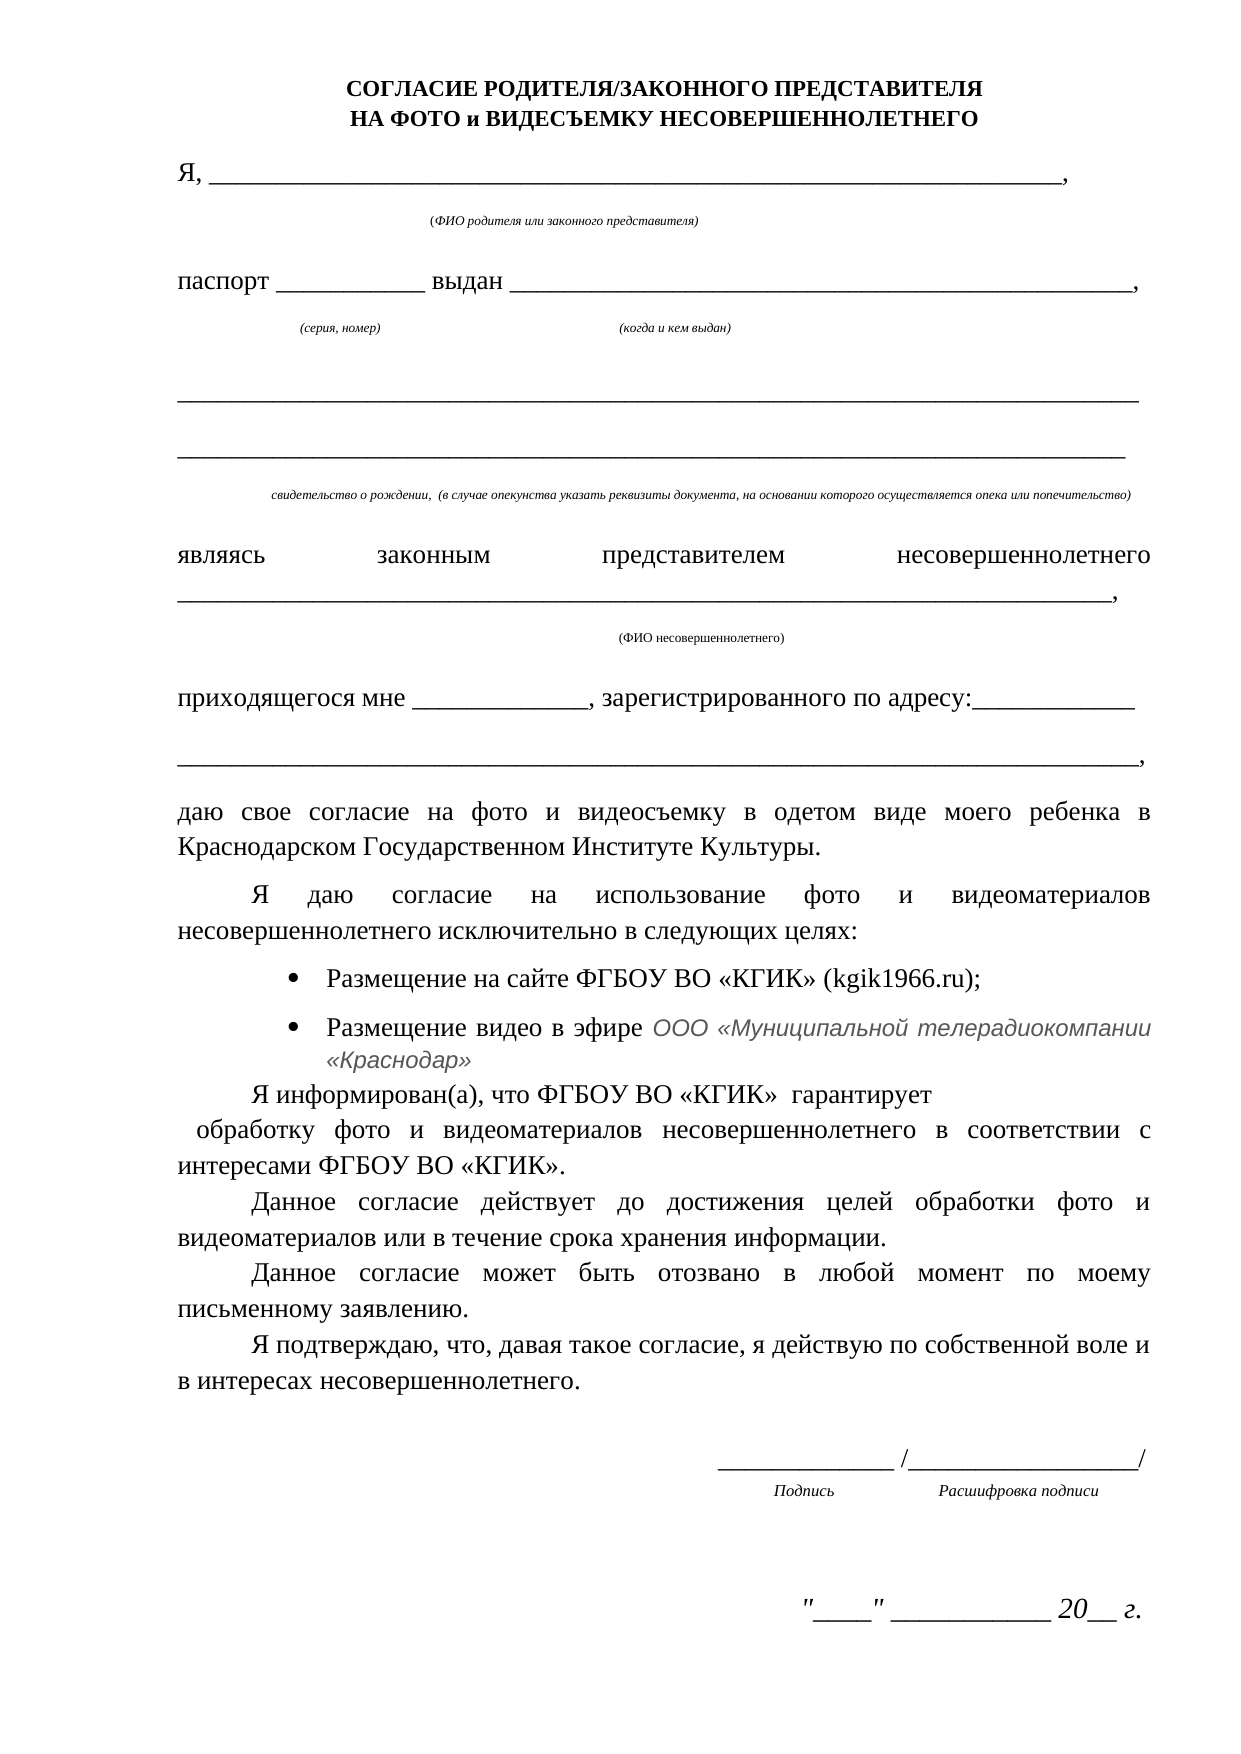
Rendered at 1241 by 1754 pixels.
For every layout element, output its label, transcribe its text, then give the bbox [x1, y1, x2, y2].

text свидетельство о рождении, (в случае опекунства указать реквизиты документа, на основании которого осуществляется опека или попечительство) [177, 487, 1152, 513]
text ______________________________________________________________________ [177, 431, 1152, 462]
text приходящегося мне _____________, зарегистрированного по адресу:____________ [177, 681, 1152, 713]
list Размещение видео в эфире ООО «Муниципальной телерадиокомпании «Краснодар» [288, 1011, 1152, 1074]
text являясь законным представителем несовершеннолетнего _____________________________________________________________________, [177, 538, 1152, 605]
text СОГЛАСИЕ РОДИТЕЛЯ/ЗАКОННОГО ПРЕДСТАВИТЕЛЯ НА ФОТО и ВИДЕСЪЕМКУ НЕСОВЕРШЕННОЛЕТНЕГО [177, 75, 1152, 131]
text паспорт ___________ выдан ______________________________________________, [177, 264, 1152, 295]
text Я даю согласие на использование фото и видеоматериалов несовершеннолетнего исключительно в следующих целях: [177, 878, 1152, 945]
text обработку фото и видеоматериалов несовершеннолетнего в соответствии с интересами ФГБОУ ВО «КГИК». [177, 1114, 1152, 1181]
text (серия, номер) (когда и кем выдан) [177, 320, 1152, 347]
text (ФИО родителя или законного представителя) [177, 213, 1152, 239]
text даю свое согласие на фото и видеосъемку в одетом виде моего ребенка в Краснодарском Государственном Институте Культуры. [177, 794, 1152, 861]
text Данное согласие действует до достижения целей обработки фото и видеоматериалов или в течение срока хранения информации. [177, 1185, 1152, 1252]
text "____" ___________ 20__ г. [251, 1591, 1152, 1625]
text (ФИО несовершеннолетнего) [177, 630, 1152, 657]
text Подпись Расшифровка подписи [251, 1481, 1152, 1500]
text Я, _______________________________________________________________, [177, 156, 1152, 187]
list Размещение на сайте ФГБОУ ВО «КГИК» (kgik1966.ru); [288, 962, 1152, 994]
text Я подтверждаю, что, давая такое согласие, я действую по собственной воле и в интересах несовершеннолетнего. [177, 1328, 1152, 1395]
text Данное согласие может быть отозвано в любой момент по моему письменному заявлению. [177, 1257, 1152, 1323]
text _______________________________________________________________________, [177, 738, 1152, 769]
text Я информирован(а), что ФГБОУ ВО «КГИК» гарантирует [177, 1078, 1152, 1109]
text _____________ /_________________/ [177, 1442, 1152, 1473]
text _______________________________________________________________________ [177, 374, 1152, 405]
